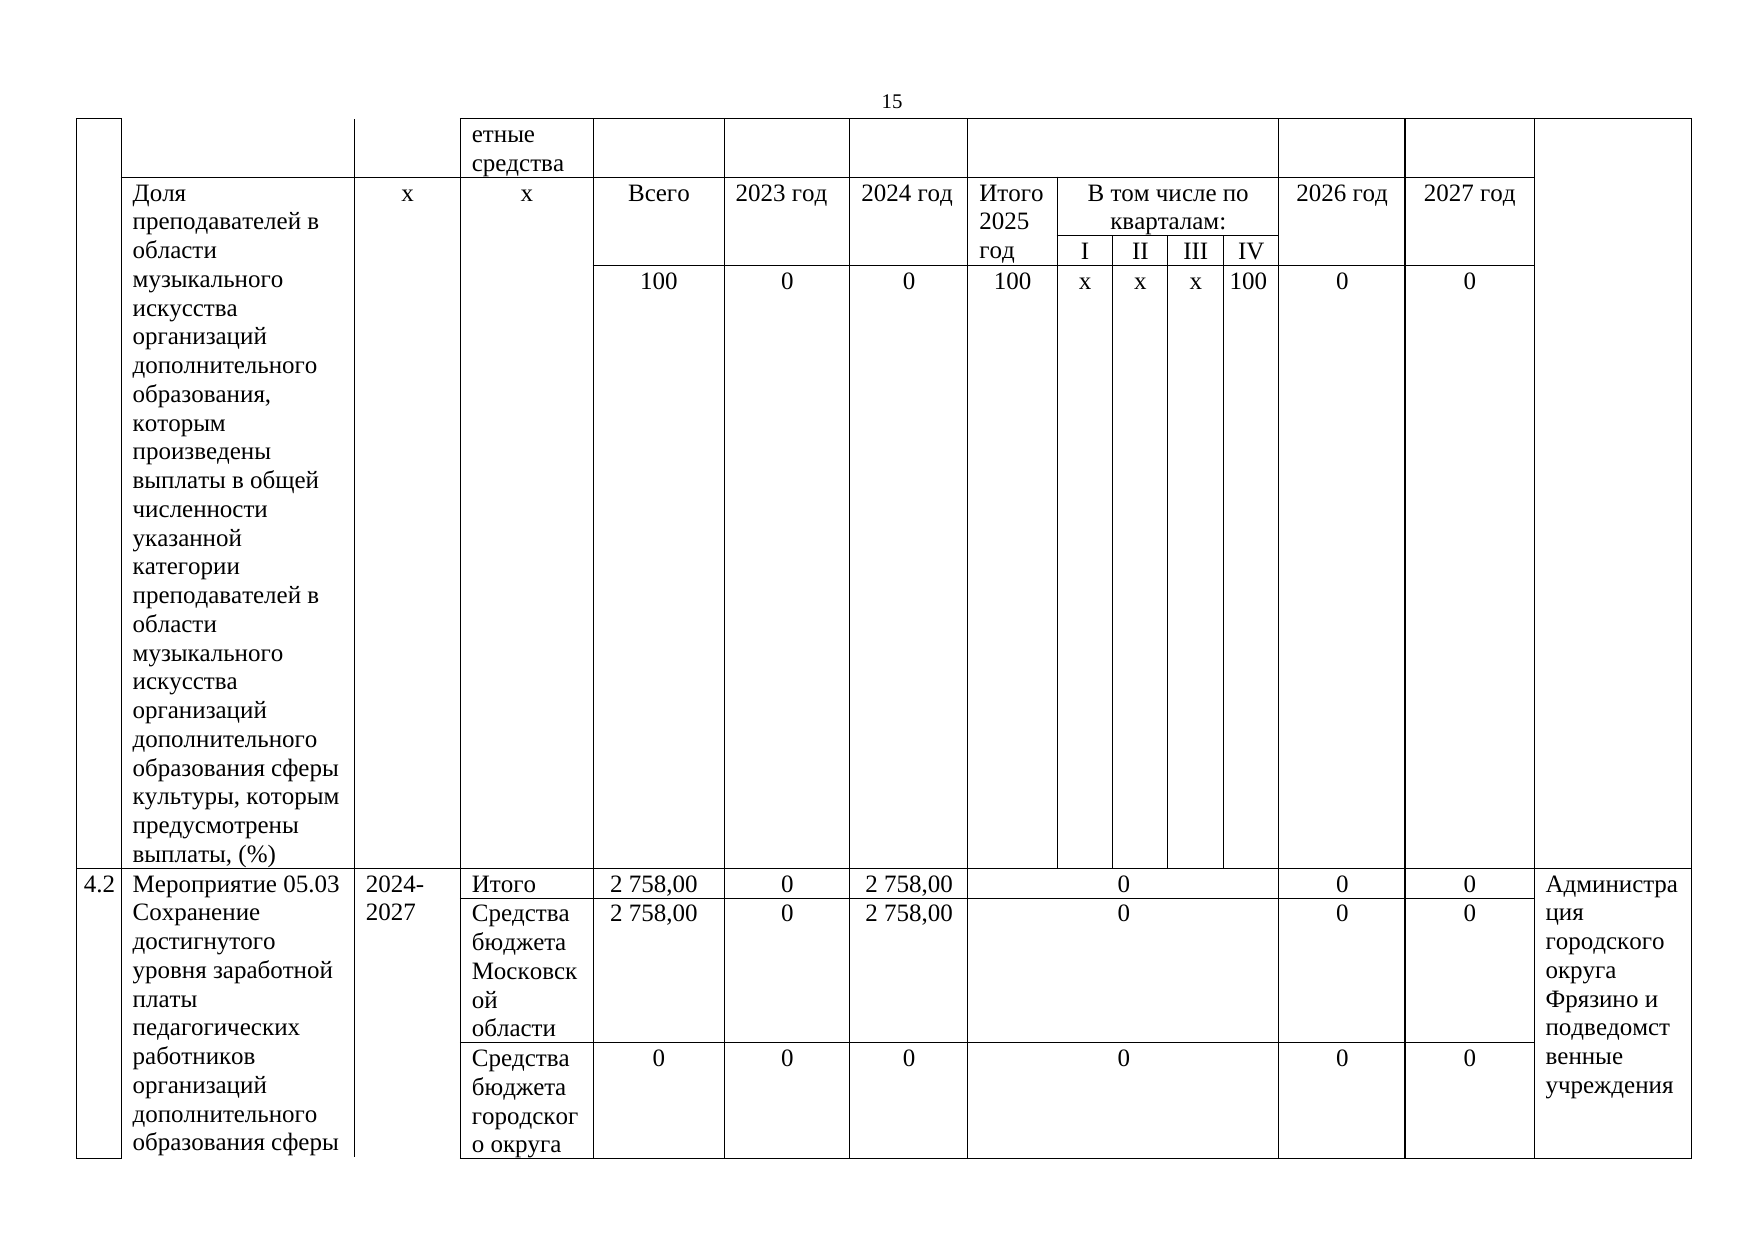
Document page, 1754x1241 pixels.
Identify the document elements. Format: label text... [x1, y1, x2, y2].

table_cell 0 [725, 869, 849, 897]
table_cell 0 [594, 1043, 724, 1158]
table_cell х [1058, 266, 1112, 868]
table_cell Администрация городского округа Фрязино и подведомственные учреждения [1535, 869, 1691, 1158]
table_cell 0 [1406, 119, 1534, 177]
table_cell 0 [1279, 899, 1404, 1042]
table_cell 2024-2027 [354, 869, 460, 1158]
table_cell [461, 119, 593, 177]
table_cell III [1168, 236, 1223, 265]
table_cell 0 [725, 119, 849, 177]
table_cell 2024 год [850, 178, 967, 265]
table_cell 0 [1406, 899, 1534, 1042]
table_cell х [1168, 266, 1223, 868]
table_cell 4.2 [77, 869, 121, 1158]
table_cell 100 [968, 266, 1057, 868]
table_cell 0 [725, 1043, 849, 1158]
table_cell 0 [1406, 266, 1534, 868]
table_cell В том числе по кварталам: [1058, 178, 1278, 235]
table_cell I [1058, 236, 1112, 265]
table_cell Мероприятие 05.03 Сохранение достигнутого уровня заработной платы педагогических работников организаций дополнительного образования сферы культуры [122, 869, 354, 1158]
table_cell 2 758,00 [594, 899, 724, 1042]
table_cell Всего [594, 178, 724, 265]
table_cell 0 [1406, 869, 1534, 897]
table_cell 2 758,00 [594, 869, 724, 897]
table_cell 0 [725, 266, 849, 868]
table_cell 0 [594, 119, 724, 177]
table_cell Доля преподавателей в области музыкального искусства организаций дополнительного образования, которым произведены выплаты в общей численности указанной категории преподавателей в области музыкального искусства организаций дополнительного образования сферы культуры, которым предусмотрены выплаты, (%) [122, 178, 354, 868]
table_cell х [355, 178, 460, 868]
table_cell 0 [968, 1043, 1278, 1158]
table_cell х [1113, 266, 1167, 868]
table_cell 0 [850, 1043, 967, 1158]
table_cell 2 758,00 [850, 899, 967, 1042]
table_cell 0 [850, 266, 967, 868]
table_cell Итого [461, 869, 593, 897]
table_cell 0 [725, 899, 849, 1042]
table_cell 0 [850, 119, 967, 177]
table_cell Средства бюджета Московской области [461, 899, 593, 1042]
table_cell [461, 1043, 593, 1158]
table_cell 0 [1279, 869, 1404, 897]
table_cell х [461, 178, 593, 868]
table_cell 2027 год [1406, 178, 1534, 265]
table_cell 100 [594, 266, 724, 868]
table_cell 0 [1406, 1043, 1534, 1158]
table_cell 0 [1279, 266, 1404, 868]
table_cell IV [1224, 236, 1278, 265]
table_cell 2 758,00 [850, 869, 967, 897]
table_cell II [1113, 236, 1167, 265]
table_cell 2026 год [1279, 178, 1404, 265]
table_cell 0 [968, 899, 1278, 1042]
table_cell 0 [1279, 1043, 1404, 1158]
table_cell Итого 2025 год [968, 178, 1057, 265]
table_cell 0 [1279, 119, 1404, 177]
table_cell 0 [968, 869, 1278, 897]
table_cell 0 [968, 119, 1278, 177]
table_cell 2023 год [725, 178, 849, 265]
table_cell 100 [1224, 266, 1278, 868]
